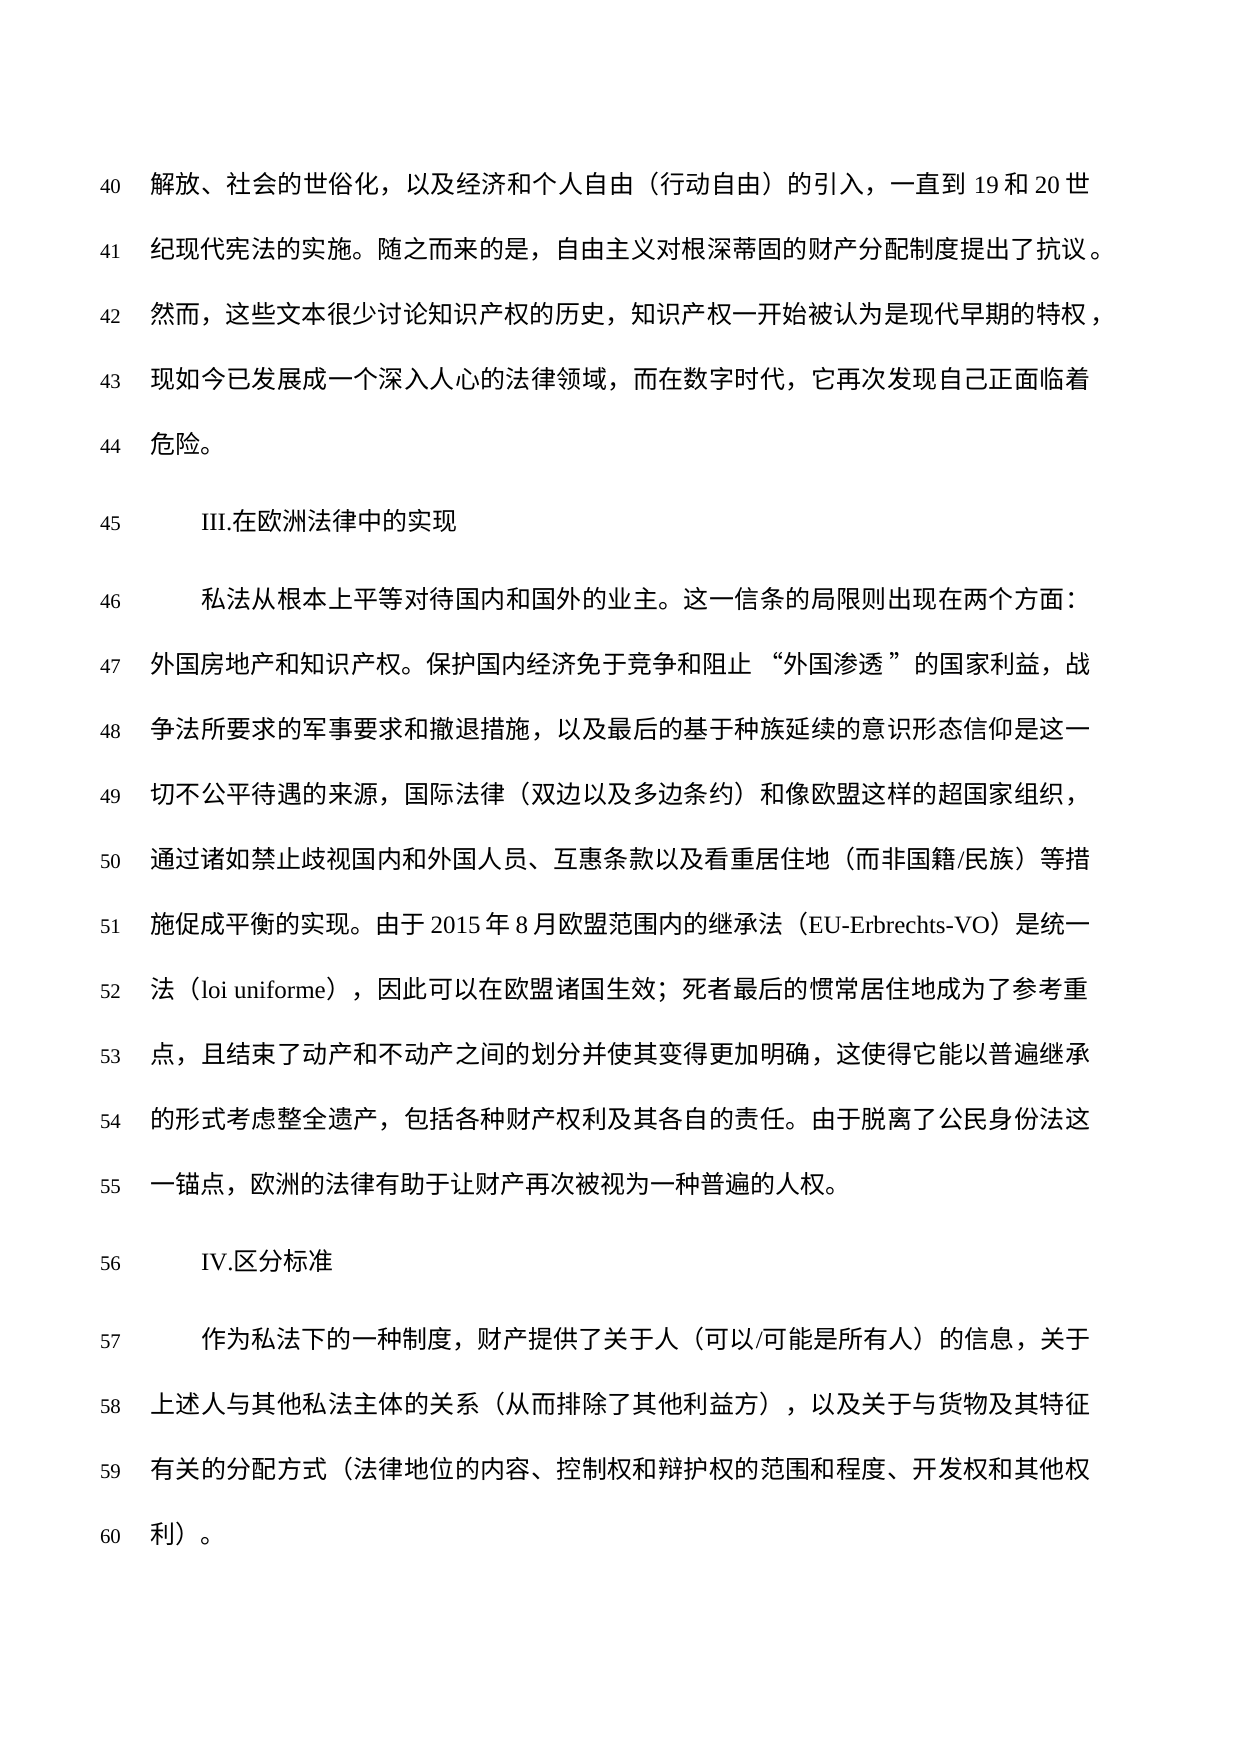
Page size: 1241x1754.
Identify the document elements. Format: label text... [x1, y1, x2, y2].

text IV.区分标准 [150, 1227, 1090, 1292]
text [150, 150, 1090, 475]
text 作为私法下的一种制度，财产提供了关于人（可以/可能是所有人）的信息，关于上述人与其他私法主体的关系（从而排除了其他利益方），以及关于与货物及其特征有关的分配方式（法律地位的内容、控制权和辩护权的范围和程度、开发权和其他权利）。 [150, 1305, 1090, 1565]
text 私法从根本上平等对待国内和国外的业主。这一信条的局限则出现在两个方面：外国房地产和知识产权。保护国内经济免于竞争和阻止 “外国渗透 ”的国家利益，战争法所要求的军事要求和撤退措施，以及最后的基于种族延续的意识形态信仰是这一切不公平待遇的来源，国际法律（双边以及多边条约）和像欧盟这样的超国家组织，通过诸如禁止歧视国内和外国人员、互惠条款以及看重居住地（而非国籍/民族）等措施促成平衡的实现。由于2015年8月欧盟范围内的继承法（EU-Erbrechts-VO）是统一法（loi uniforme），因此可以在欧盟诸国生效；死者最后的惯常居住地成为了参考重点，且结束了动产和不动产之间的划分并使其变得更加明确，这使得它能以普遍继承的形式考虑整全遗产，包括各种财产权利及其各自的责任。由于脱离了公民身份法这一锚点，欧洲的法律有助于让财产再次被视为一种普遍的人权。 [150, 565, 1090, 1215]
text III.在欧洲法律中的实现 [150, 487, 1090, 552]
